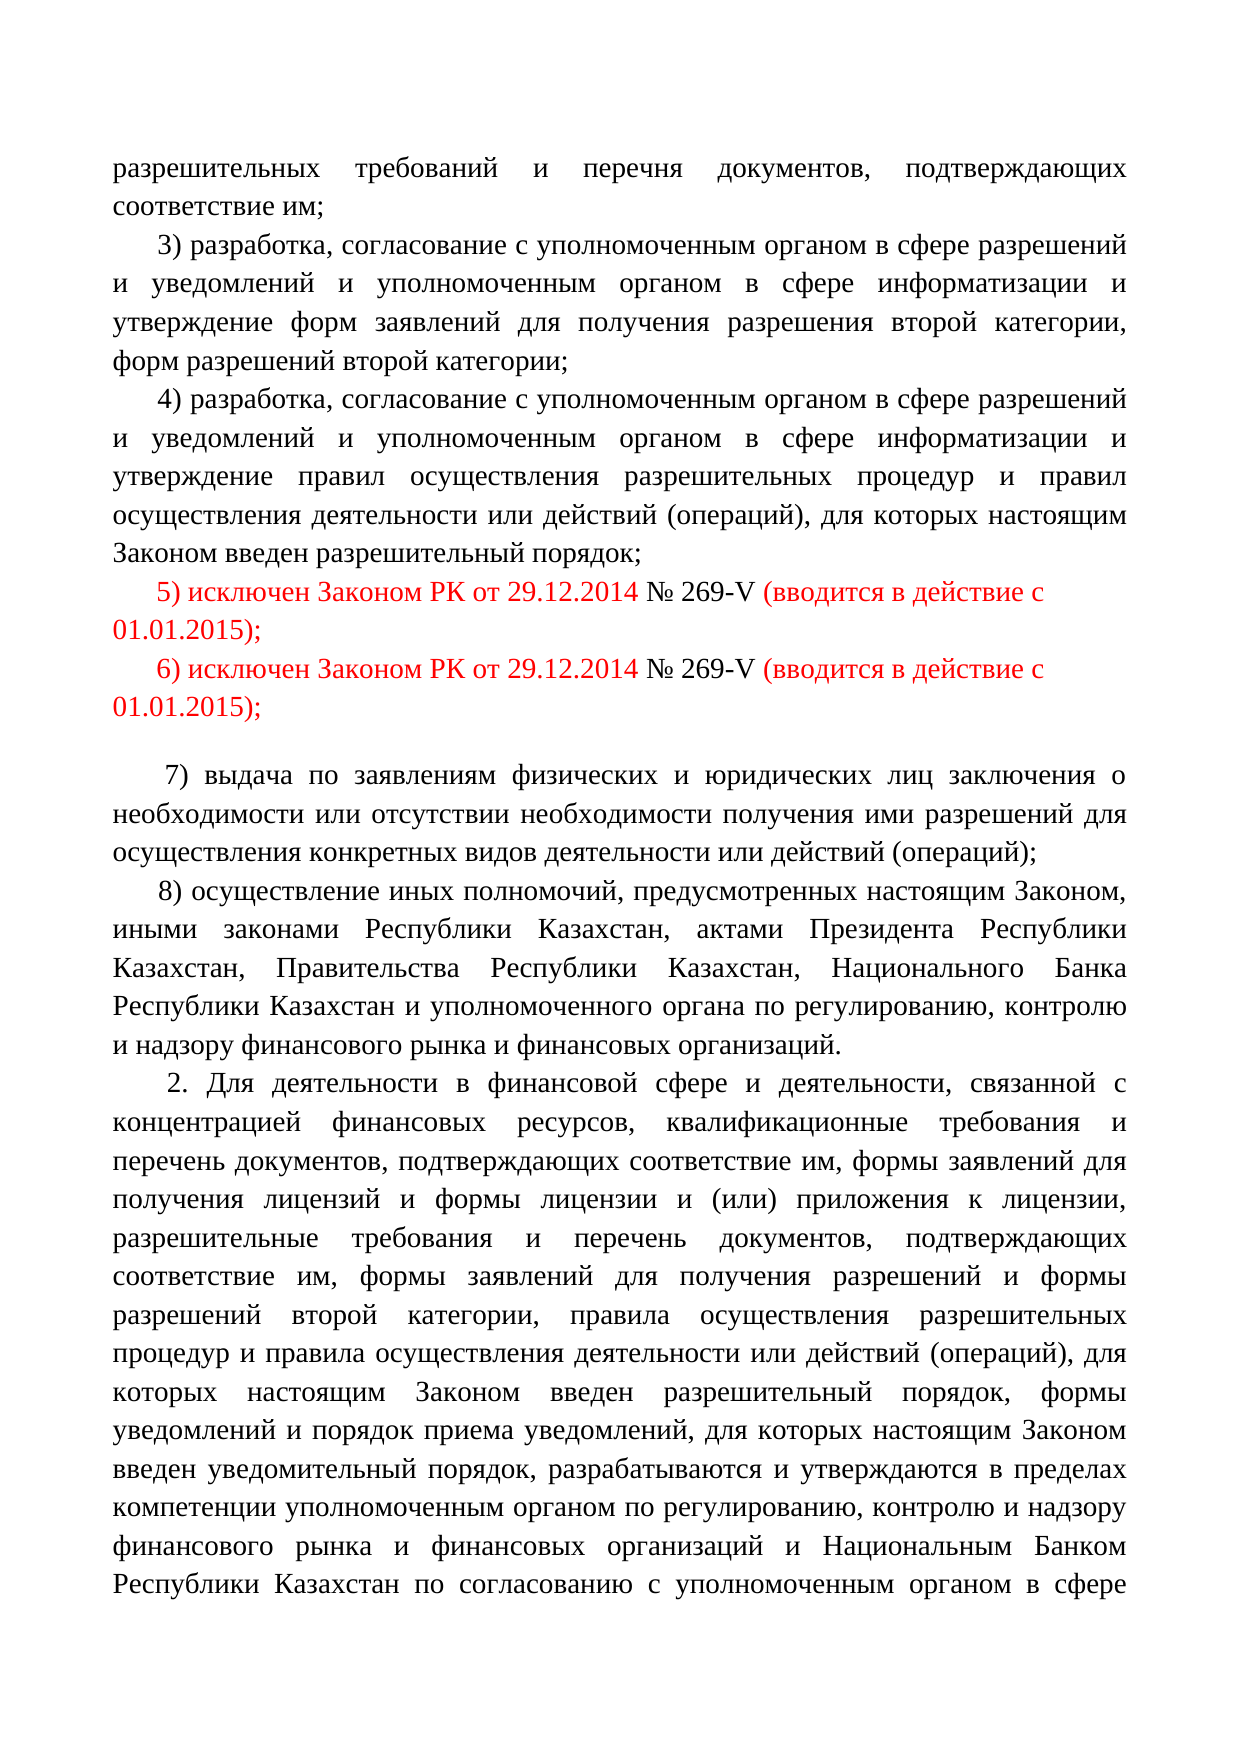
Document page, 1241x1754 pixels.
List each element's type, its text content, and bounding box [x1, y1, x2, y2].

text 5) исключен Законом РК от 29.12.2014 № 269-V (вводится в действие с 01.01.2015); 6) исключен Законом РК от 29.12.2014 № 269-V (вводится в действие с 01.01.2015); [112, 574, 1128, 753]
text 4) разработка, согласование с уполномоченным органом в сфере разрешений и уведомлений и уполномоченным органом в сфере информатизации и утверждение правил осуществления разрешительных процедур и правил осуществления деятельности или действий (операций), для которых настоящим Законом введен разрешительный порядок; [112, 381, 1128, 569]
text 8) осуществление иных полномочий, предусмотренных настоящим Законом, иными законами Республики Казахстан, актами Президента Республики Казахстан, Правительства Республики Казахстан, Национального Банка Республики Казахстан и уполномоченного органа по регулированию, контролю и надзору финансового рынка и финансовых организаций. [112, 873, 1128, 1061]
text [112, 150, 1128, 222]
text 7) выдача по заявлениям физических и юридических лиц заключения о необходимости или отсутствии необходимости получения ими разрешений для осуществления конкретных видов деятельности или действий (операций); [112, 757, 1128, 868]
text 3) разработка, согласование с уполномоченным органом в сфере разрешений и уведомлений и уполномоченным органом в сфере информатизации и утверждение форм заявлений для получения разрешения второй категории, форм разрешений второй категории; [112, 227, 1128, 376]
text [112, 1066, 1128, 1600]
